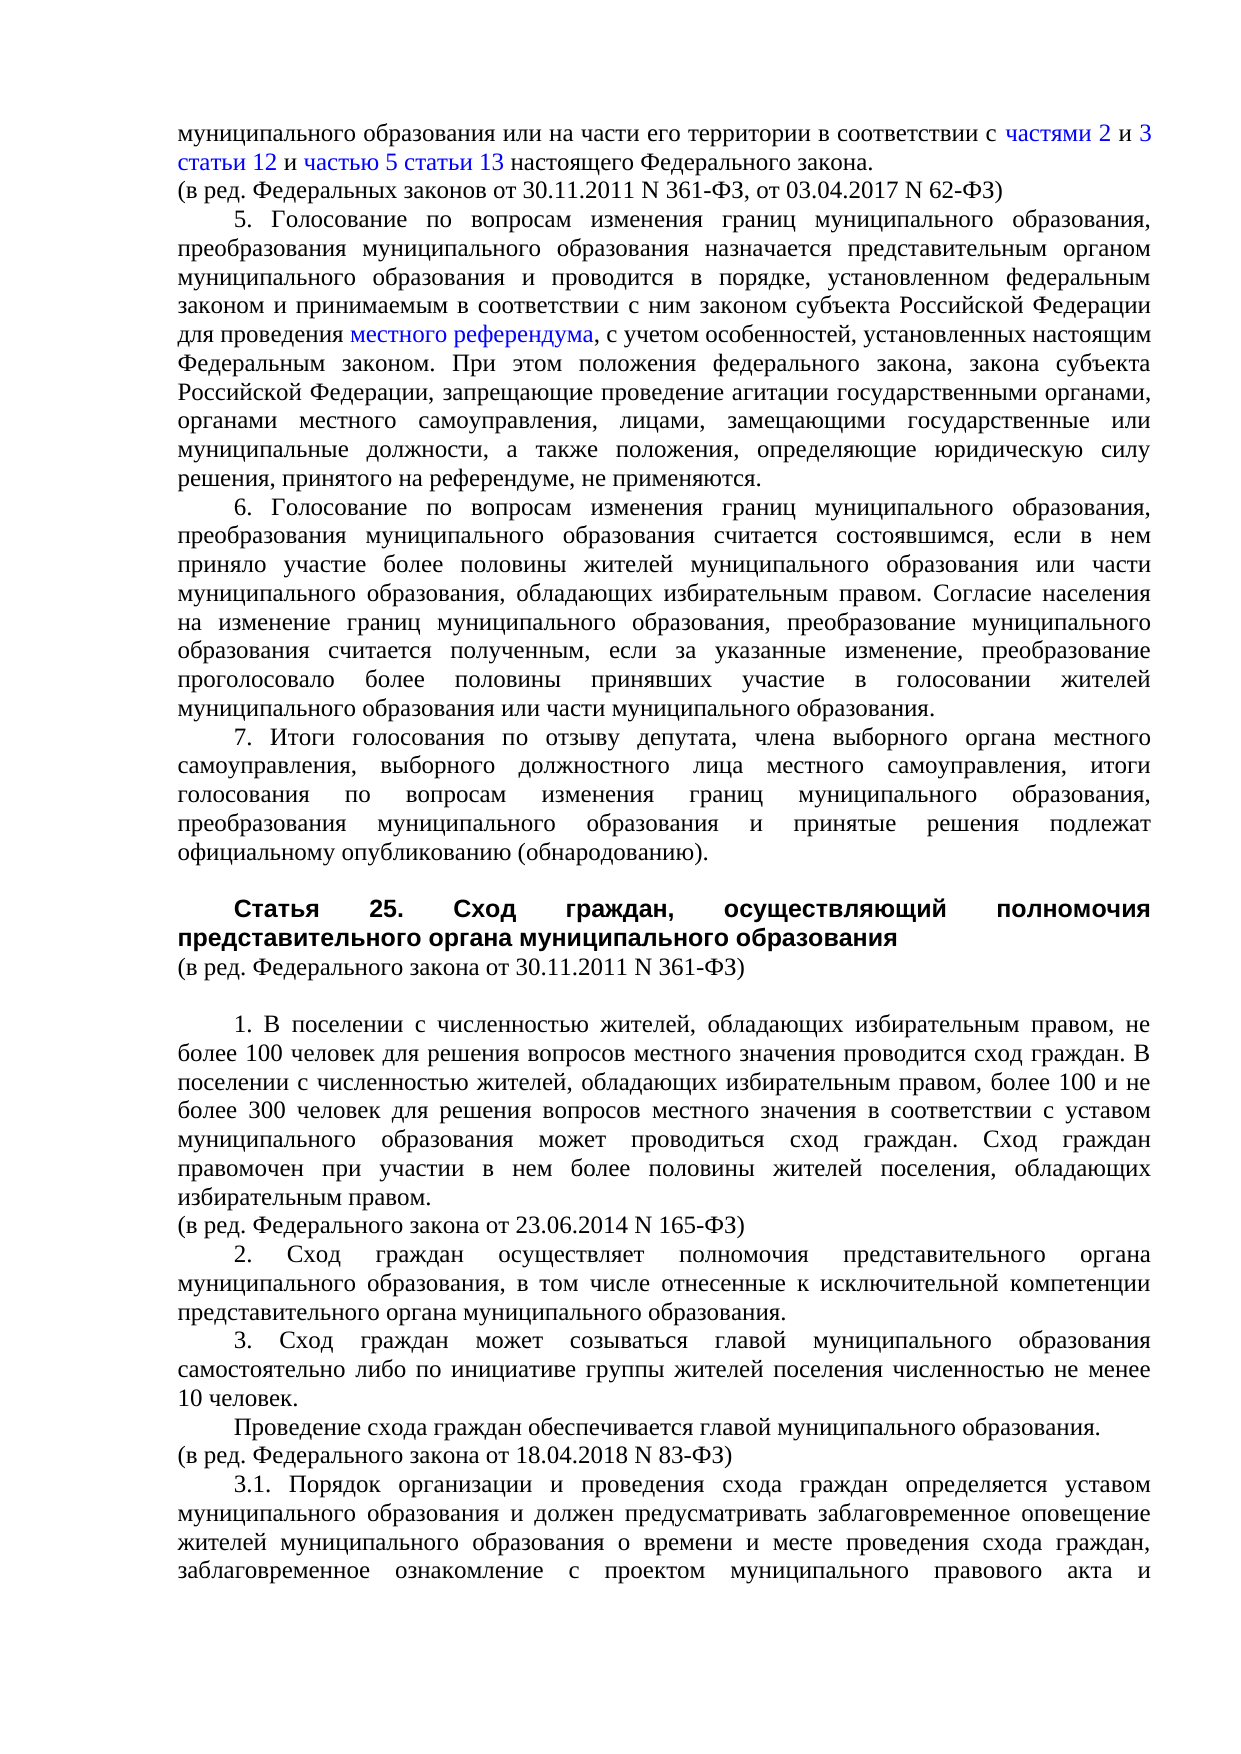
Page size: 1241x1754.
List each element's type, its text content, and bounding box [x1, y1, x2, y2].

text (в ред. Федерального закона от 18.04.2018 N 83-ФЗ) [177, 1441, 1152, 1469]
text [177, 1469, 1152, 1584]
text 3. Сход граждан может созываться главой муниципального образования самостоятельно либо по инициативе группы жителей поселения численностью не менее 10 человек. [177, 1326, 1152, 1412]
text Проведение схода граждан обеспечивается главой муниципального образования. [177, 1412, 1152, 1441]
text Статья 25. Сход граждан, осуществляющий полномочия представительного органа муниципального образования [177, 894, 1152, 952]
text (в ред. Федерального закона от 23.06.2014 N 165-ФЗ) [177, 1211, 1152, 1239]
text 2. Сход граждан осуществляет полномочия представительного органа муниципального образования, в том числе отнесенные к исключительной компетенции представительного органа муниципального образования. [177, 1239, 1152, 1326]
text 7. Итоги голосования по отзыву депутата, члена выборного органа местного самоуправления, выборного должностного лица местного самоуправления, итоги голосования по вопросам изменения границ муниципального образования, преобразования муниципального образования и принятые решения подлежат официальному опубликованию (обнародованию). [177, 722, 1152, 866]
text (в ред. Федерального закона от 30.11.2011 N 361-ФЗ) [177, 952, 1152, 981]
text 5. Голосование по вопросам изменения границ муниципального образования, преобразования муниципального образования назначается представительным органом муниципального образования и проводится в порядке, установленном федеральным законом и принимаемым в соответствии с ним законом субъекта Российской Федерации для проведения местного референдума, с учетом особенностей, установленных настоящим Федеральным законом. При этом положения федерального закона, закона субъекта Российской Федерации, запрещающие проведение агитации государственными органами, органами местного самоуправления, лицами, замещающими государственные или муниципальные должности, а также положения, определяющие юридическую силу решения, принятого на референдуме, не применяются. [177, 204, 1152, 492]
text 6. Голосование по вопросам изменения границ муниципального образования, преобразования муниципального образования считается состоявшимся, если в нем приняло участие более половины жителей муниципального образования или части муниципального образования, обладающих избирательным правом. Согласие населения на изменение границ муниципального образования, преобразование муниципального образования считается полученным, если за указанные изменение, преобразование проголосовало более половины принявших участие в голосовании жителей муниципального образования или части муниципального образования. [177, 492, 1152, 722]
text 1. В поселении с численностью жителей, обладающих избирательным правом, не более 100 человек для решения вопросов местного значения проводится сход граждан. В поселении с численностью жителей, обладающих избирательным правом, более 100 и не более 300 человек для решения вопросов местного значения в соответствии с уставом муниципального образования может проводиться сход граждан. Сход граждан правомочен при участии в нем более половины жителей поселения, обладающих избирательным правом. [177, 1009, 1152, 1211]
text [177, 118, 1152, 176]
text (в ред. Федеральных законов от 30.11.2011 N 361-ФЗ, от 03.04.2017 N 62-ФЗ) [177, 176, 1152, 204]
